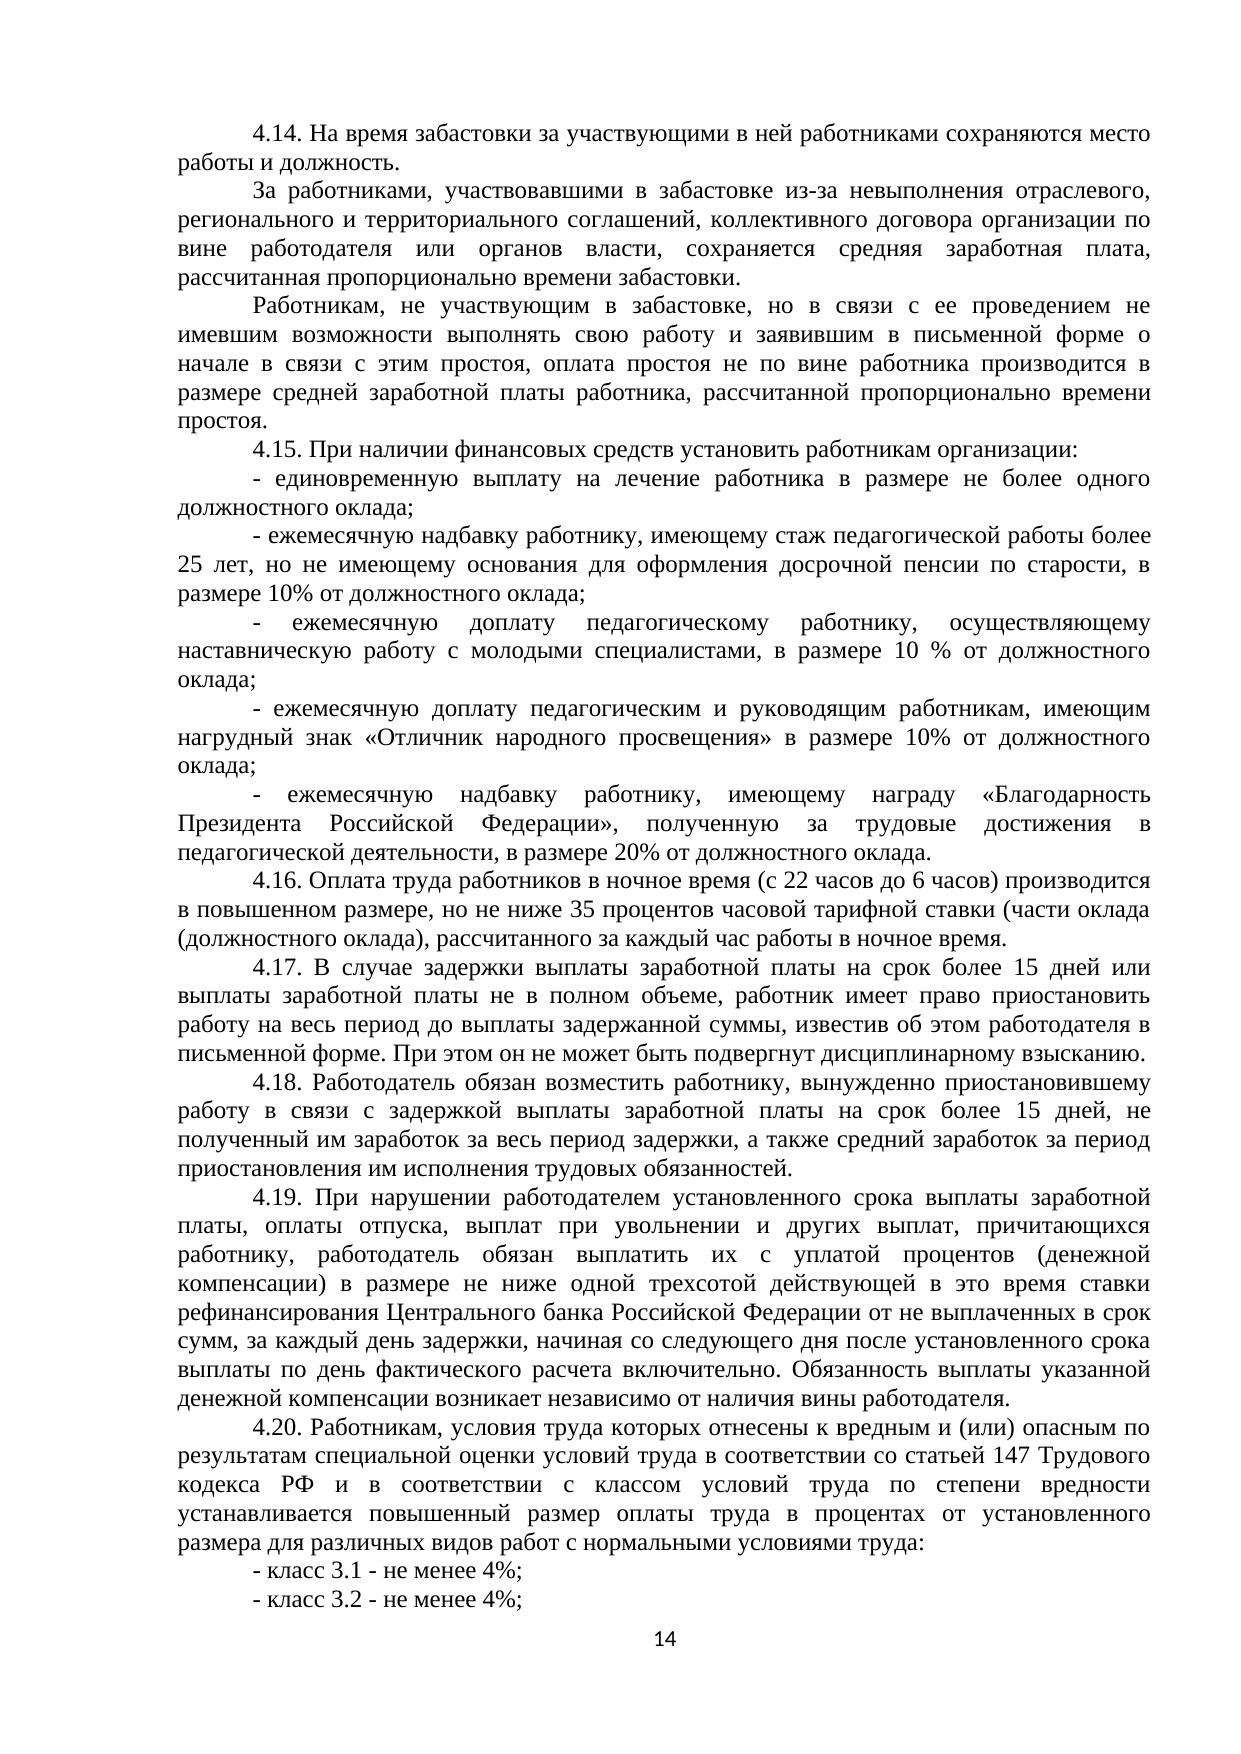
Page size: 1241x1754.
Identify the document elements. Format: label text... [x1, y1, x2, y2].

text 4.18. Работодатель обязан возместить работнику, вынужденно приостановившему работу в связи с задержкой выплаты заработной платы на срок более 15 дней, не полученный им заработок за весь период задержки, а также средний заработок за период приостановления им исполнения трудовых обязанностей. [177, 1067, 1152, 1182]
text За работниками, участвовавшими в забастовке из-за невыполнения отраслевого, регионального и территориального соглашений, коллективного договора организации по вине работодателя или органов власти, сохраняется средняя заработная плата, рассчитанная пропорционально времени забастовки. [177, 176, 1152, 291]
text 4.17. В случае задержки выплаты заработной платы на срок более 15 дней или выплаты заработной платы не в полном объеме, работник имеет право приостановить работу на весь период до выплаты задержанной суммы, известив об этом работодателя в письменной форме. При этом он не может быть подвергнут дисциплинарному взысканию. [177, 952, 1152, 1067]
text - класс 3.1 - не менее 4%; [177, 1556, 1152, 1584]
text 4.16. Оплата труда работников в ночное время (с 22 часов до 6 часов) производится в повышенном размере, но не ниже 35 процентов часовой тарифной ставки (части оклада (должностного оклада), рассчитанного за каждый час работы в ночное время. [177, 866, 1152, 952]
text 4.19. При нарушении работодателем установленного срока выплаты заработной платы, оплаты отпуска, выплат при увольнении и других выплат, причитающихся работнику, работодатель обязан выплатить их с уплатой процентов (денежной компенсации) в размере не ниже одной трехсотой действующей в это время ставки рефинансирования Центрального банка Российской Федерации от не выплаченных в срок сумм, за каждый день задержки, начиная со следующего дня после установленного срока выплаты по день фактического расчета включительно. Обязанность выплаты указанной денежной компенсации возникает независимо от наличия вины работодателя. [177, 1182, 1152, 1412]
text Работникам, не участвующим в забастовке, но в связи с ее проведением не имевшим возможности выполнять свою работу и заявившим в письменной форме о начале в связи с этим простоя, оплата простоя не по вине работника производится в размере средней заработной платы работника, рассчитанной пропорционально времени простоя. [177, 291, 1152, 434]
text - ежемесячную доплату педагогическому работнику, осуществляющему наставническую работу с молодыми специалистами, в размере 10 % от должностного оклада; [177, 607, 1152, 693]
text 4.20. Работникам, условия труда которых отнесены к вредным и (или) опасным по результатам специальной оценки условий труда в соответствии со статьей 147 Трудового кодекса РФ и в соответствии с классом условий труда по степени вредности устанавливается повышенный размер оплаты труда в процентах от установленного размера для различных видов работ с нормальными условиями труда: [177, 1412, 1152, 1556]
text 4.15. При наличии финансовых средств установить работникам организации: [177, 434, 1152, 463]
text - ежемесячную доплату педагогическим и руководящим работникам, имеющим нагрудный знак «Отличник народного просвещения» в размере 10% от должностного оклада; [177, 693, 1152, 779]
text - ежемесячную надбавку работнику, имеющему награду «Благодарность Президента Российской Федерации», полученную за трудовые достижения в педагогической деятельности, в размере 20% от должностного оклада. [177, 779, 1152, 866]
text - единовременную выплату на лечение работника в размере не более одного должностного оклада; [177, 463, 1152, 521]
text - ежемесячную надбавку работнику, имеющему стаж педагогической работы более 25 лет, но не имеющему основания для оформления досрочной пенсии по старости, в размере 10% от должностного оклада; [177, 521, 1152, 607]
text - класс 3.2 - не менее 4%; [177, 1584, 1152, 1613]
text 4.14. На время забастовки за участвующими в ней работниками сохраняются место работы и должность. [177, 118, 1152, 176]
